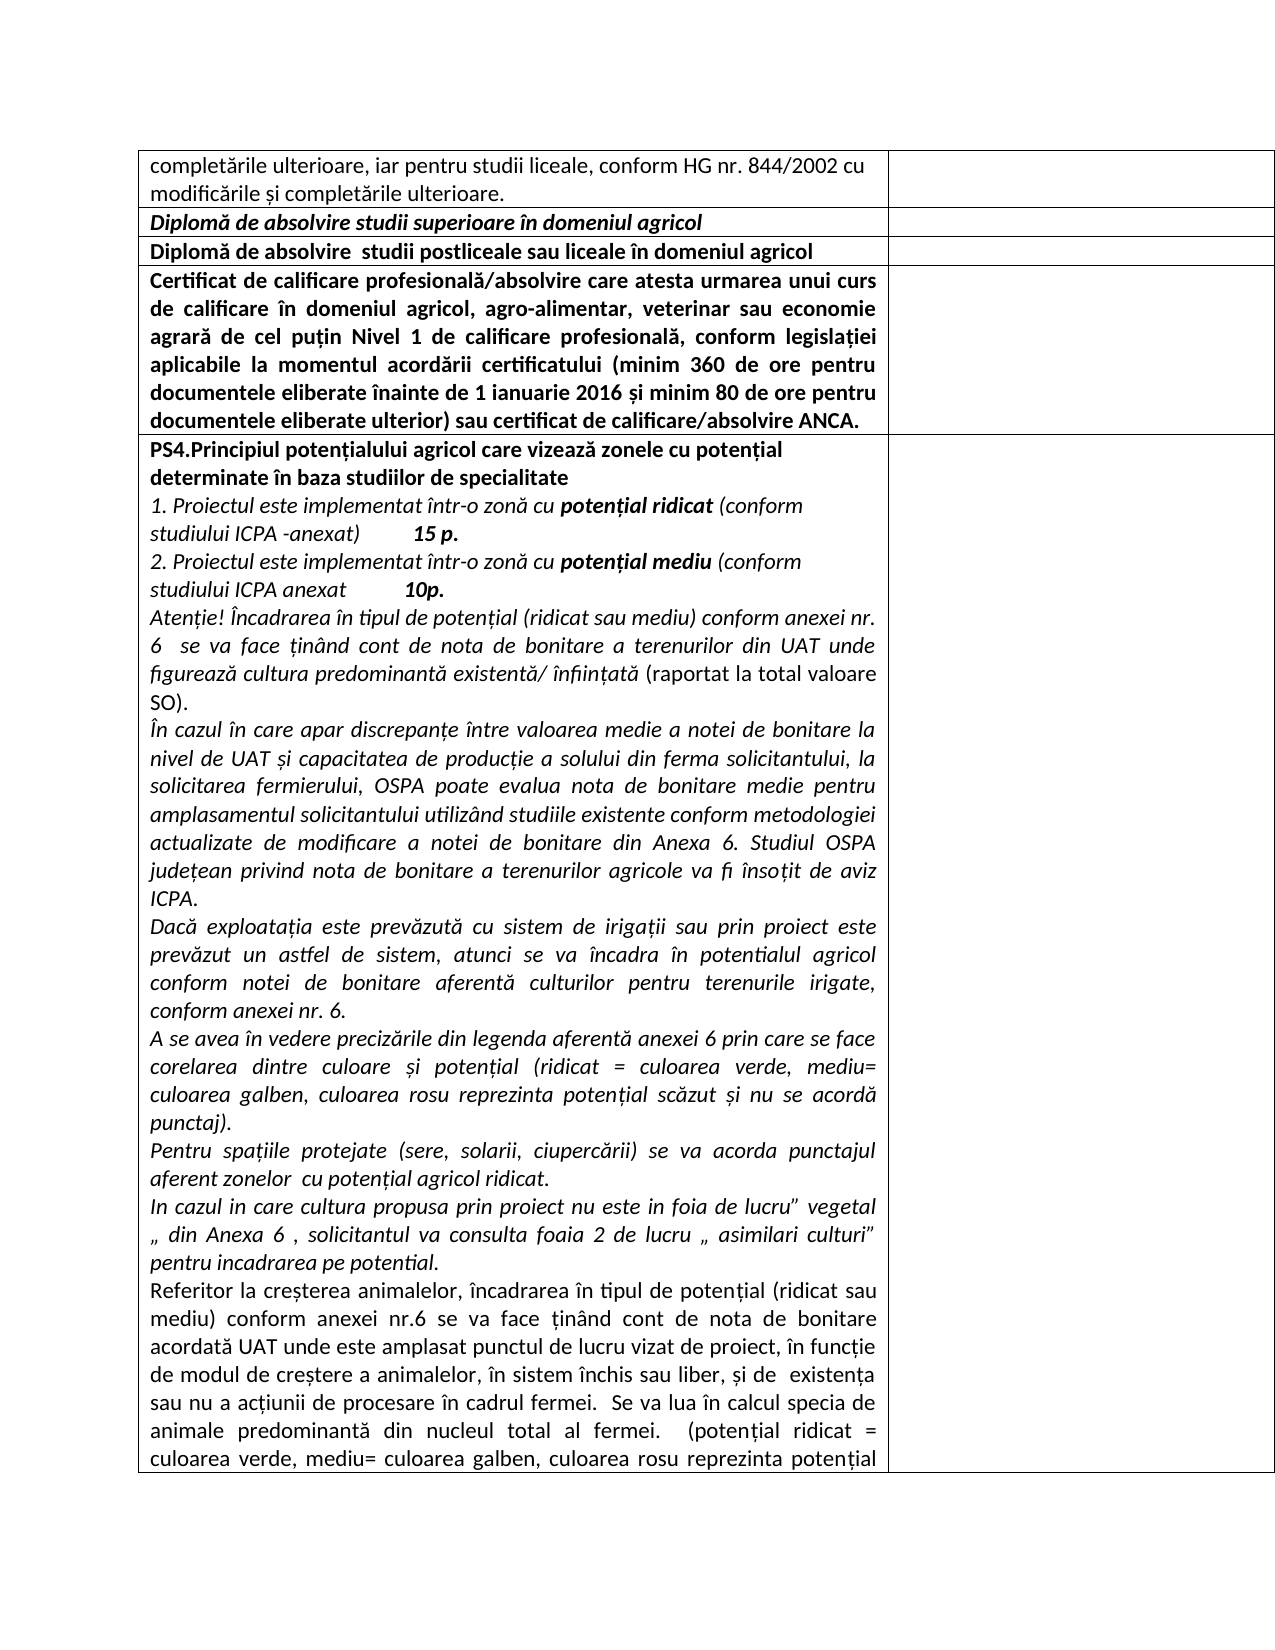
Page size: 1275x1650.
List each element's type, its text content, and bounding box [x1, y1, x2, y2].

table_cell Certificat de calificare profesională/absolvire care atesta urmarea unui curs de calificare în domeniul agricol, agro-alimentar, veterinar sau economie agrară de cel puţin Nivel 1 de calificare profesională, conform legislaţiei aplicabile la momentul acordării certificatului (minim 360 de ore pentru documentele eliberate înainte de 1 ianuarie 2016 şi minim 80 de ore pentru documentele eliberate ulterior) sau certificat de calificare/absolvire ANCA. [139, 266, 888, 434]
table_cell [889, 151, 1274, 207]
table_cell Diplomă de absolvire studii superioare în domeniul agricol [139, 208, 888, 236]
table_cell [889, 237, 1274, 265]
table_cell [889, 435, 1274, 1472]
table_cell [139, 435, 888, 1472]
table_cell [139, 151, 888, 207]
table_cell [889, 266, 1274, 434]
table_cell [889, 208, 1274, 236]
table_cell Diplomă de absolvire studii postliceale sau liceale în domeniul agricol [139, 237, 888, 265]
